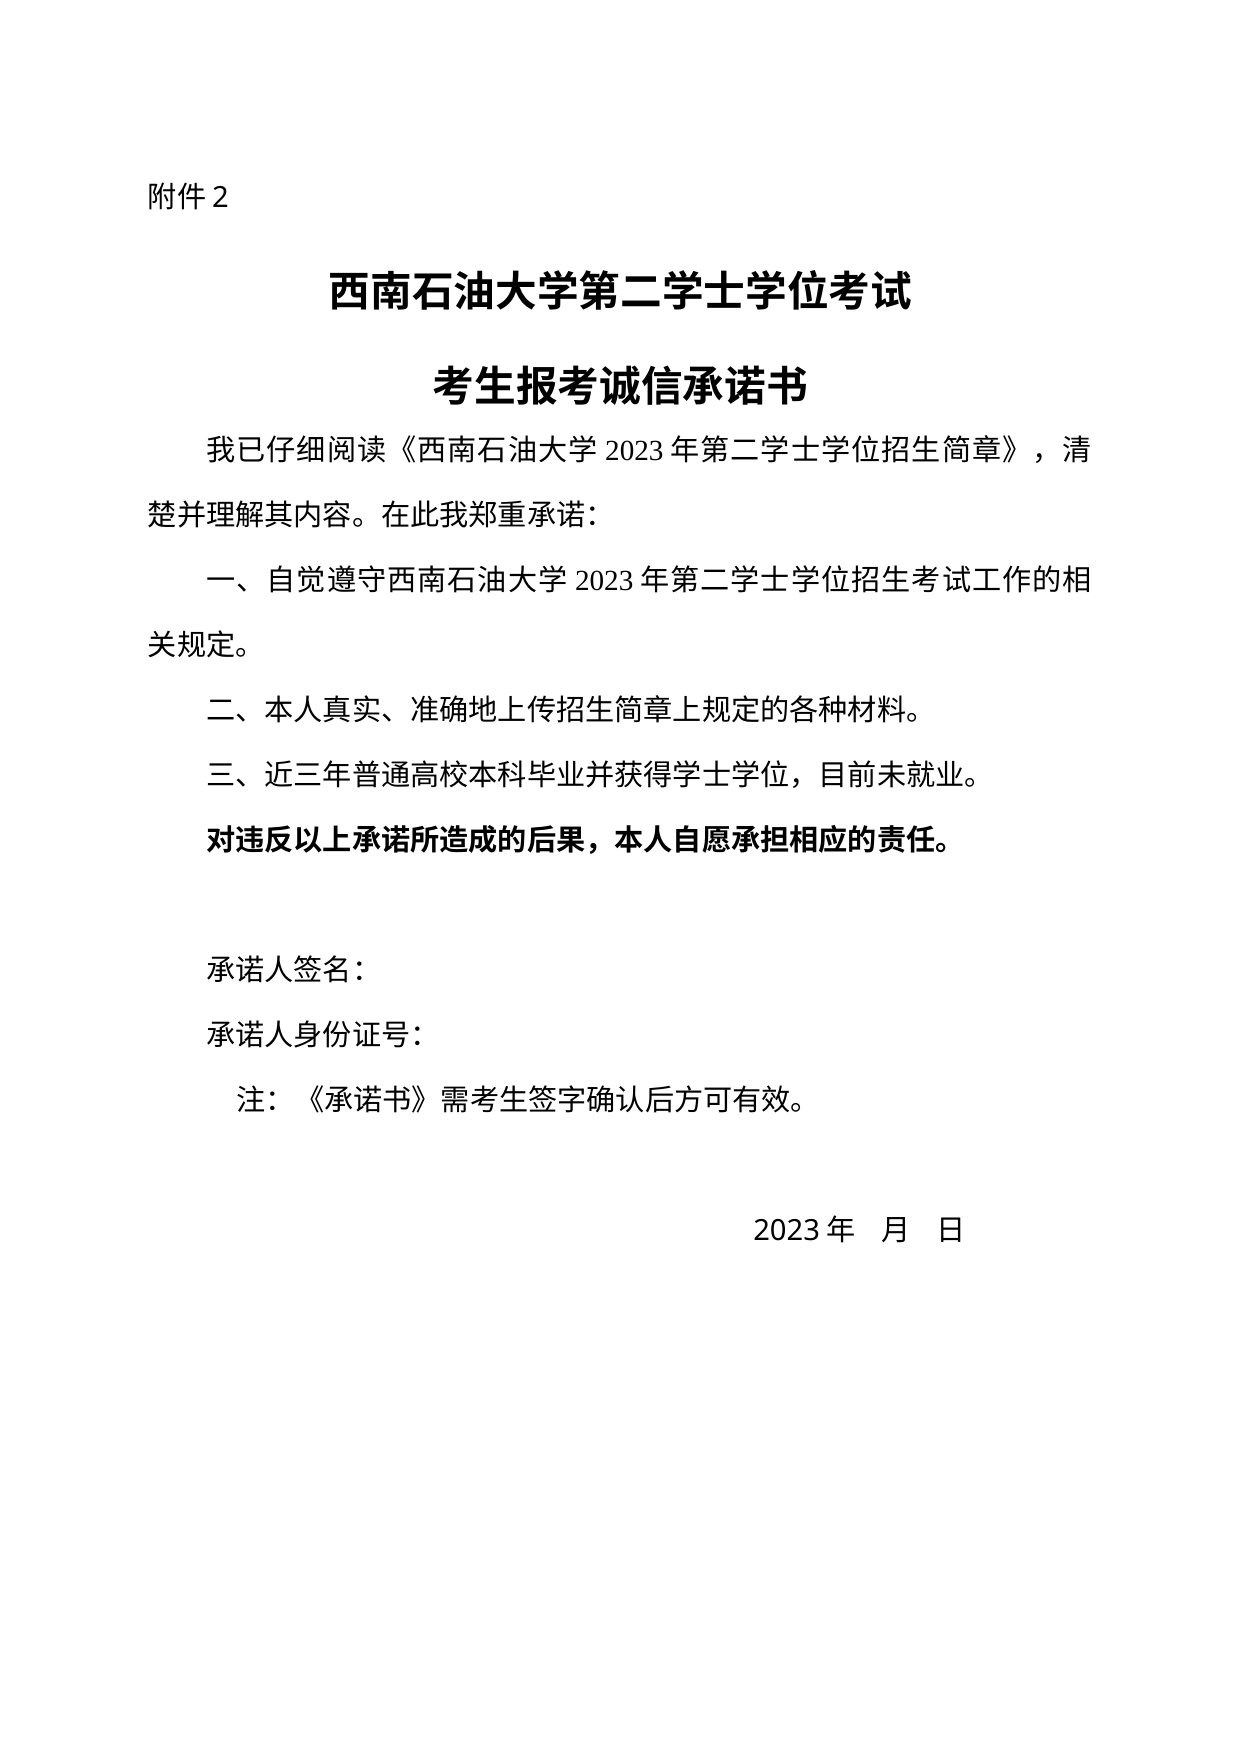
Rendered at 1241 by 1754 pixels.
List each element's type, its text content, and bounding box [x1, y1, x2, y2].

text 附件2 [148, 162, 1092, 227]
text 二、本人真实、准确地上传招生简章上规定的各种材料。 [148, 675, 1092, 740]
text 注：《承诺书》需考生签字确认后方可有效。 [148, 1065, 1092, 1130]
text 考生报考诚信承诺书 [148, 350, 1092, 415]
text 一、自觉遵守西南石油大学2023年第二学士学位招生考试工作的相关规定。 [148, 545, 1092, 675]
text 承诺人签名： [148, 935, 1092, 1000]
text 承诺人身份证号： [148, 1000, 1092, 1065]
text 我已仔细阅读《西南石油大学2023年第二学士学位招生简章》，清楚并理解其内容。在此我郑重承诺： [148, 415, 1092, 545]
text 2023年 月 日 [148, 1195, 1092, 1260]
text 西南石油大学第二学士学位考试 [148, 256, 1092, 321]
text 对违反以上承诺所造成的后果，本人自愿承担相应的责任。 [148, 805, 1092, 870]
text 三、近三年普通高校本科毕业并获得学士学位，目前未就业。 [148, 740, 1092, 805]
